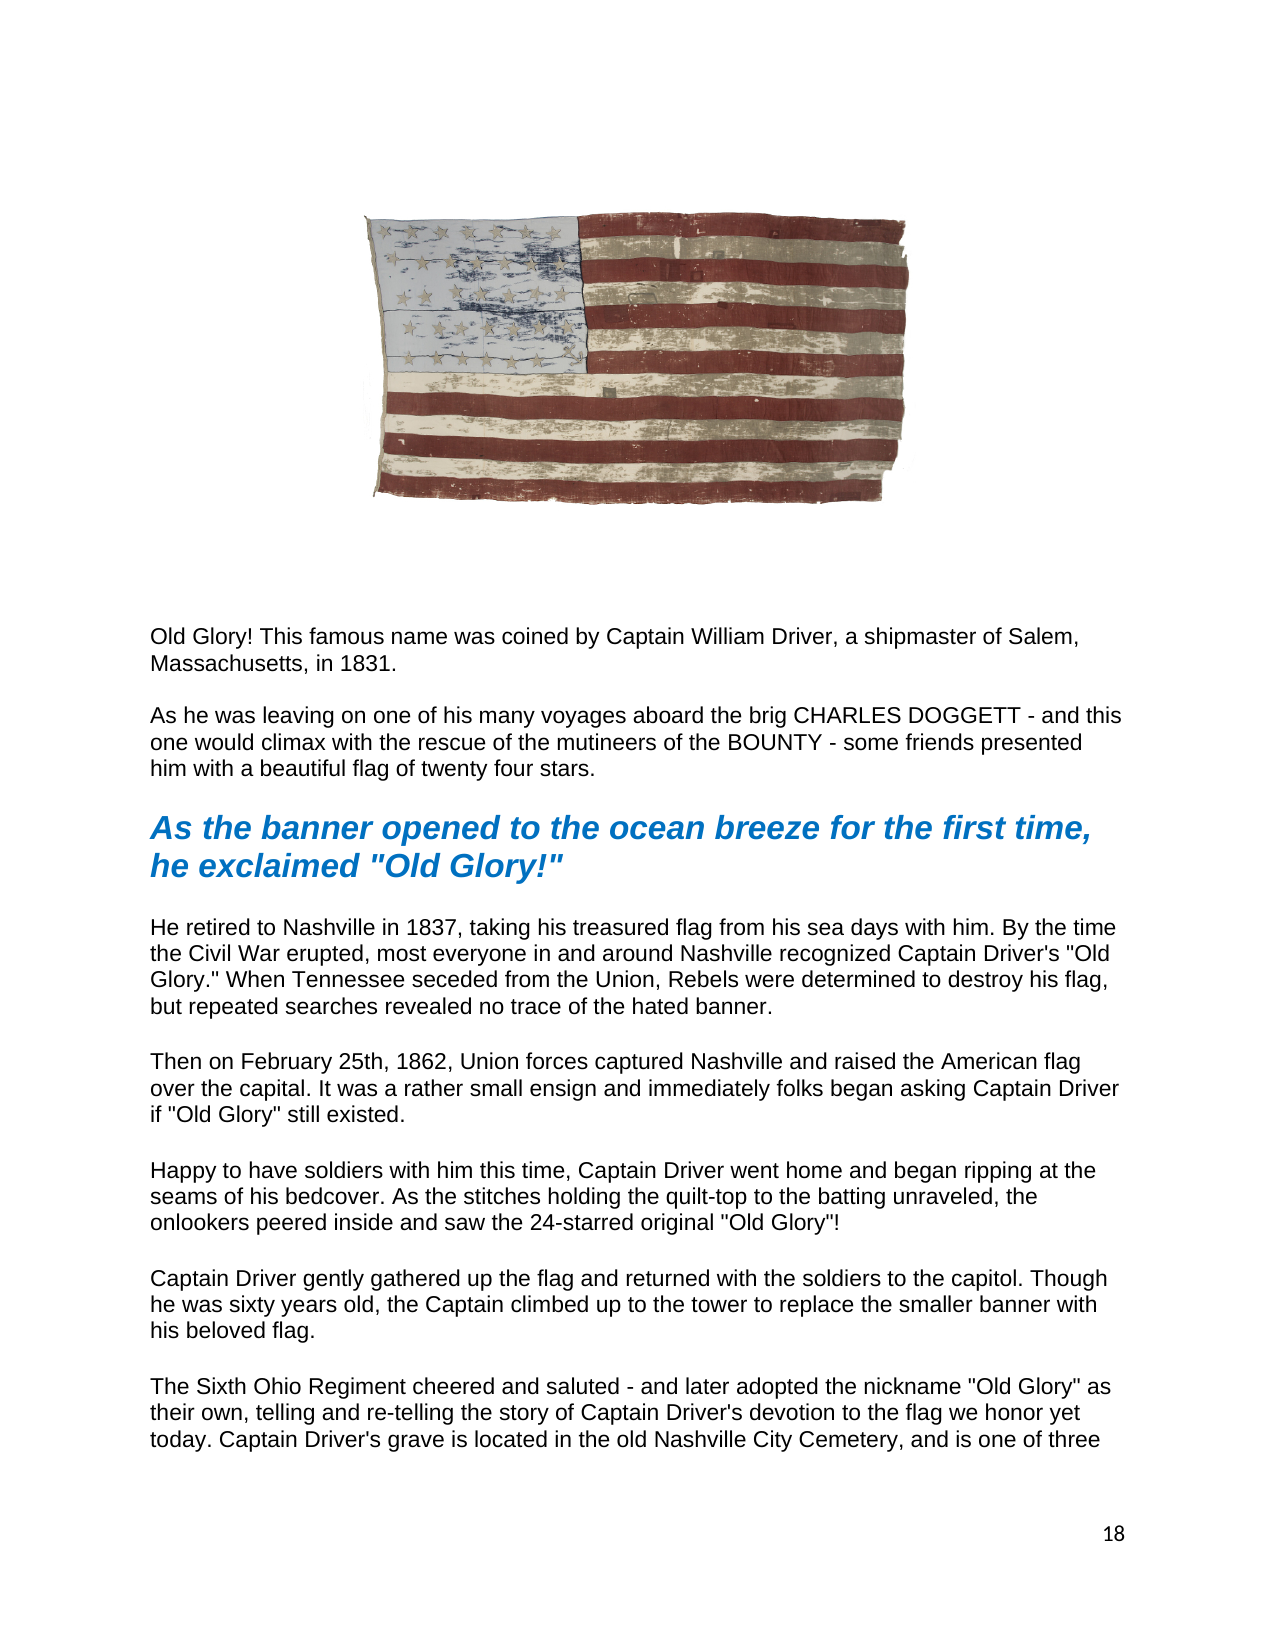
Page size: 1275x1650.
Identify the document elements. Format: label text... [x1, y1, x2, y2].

text Captain Driver gently gathered up the flag and returned with the soldiers to the capitol. Though he was sixty years old, the Captain climbed up to the tower to replace the smaller banner with his beloved flag. [150, 1265, 1125, 1344]
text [150, 1373, 1125, 1452]
text He retired to Nashville in 1837, taking his treasured flag from his sea days with him. By the time the Civil War erupted, most everyone in and around Nashville recognized Captain Driver's "Old Glory." When Tennessee seceded from the Union, Rebels were determined to destroy his flag, but repeated searches revealed no trace of the hated banner. [150, 914, 1125, 1019]
text As the banner opened to the ocean breeze for the first time, he exclaimed "Old Glory!" [150, 808, 1125, 884]
text Old Glory! This famous name was coined by Captain William Driver, a shipmaster of Salem, Massachusetts, in 1831. [150, 623, 1125, 676]
text Happy to have soldiers with him this time, Captain Driver went home and began ripping at the seams of his bedcover. As the stitches holding the quilt-top to the batting unraveled, the onlookers peered inside and saw the 24-starred original "Old Glory"! [150, 1157, 1125, 1236]
picture [345, 149, 931, 569]
text Then on February 25th, 1862, Union forces captured Nashville and raised the American flag over the capital. It was a rather small ensign and immediately folks began asking Captain Driver if "Old Glory" still existed. [150, 1048, 1125, 1127]
text As he was leaving on one of his many voyages aboard the brig CHARLES DOGGETT - and this one would climax with the rescue of the mutineers of the BOUNTY - some friends presented him with a beautiful flag of twenty four stars. [150, 702, 1125, 781]
